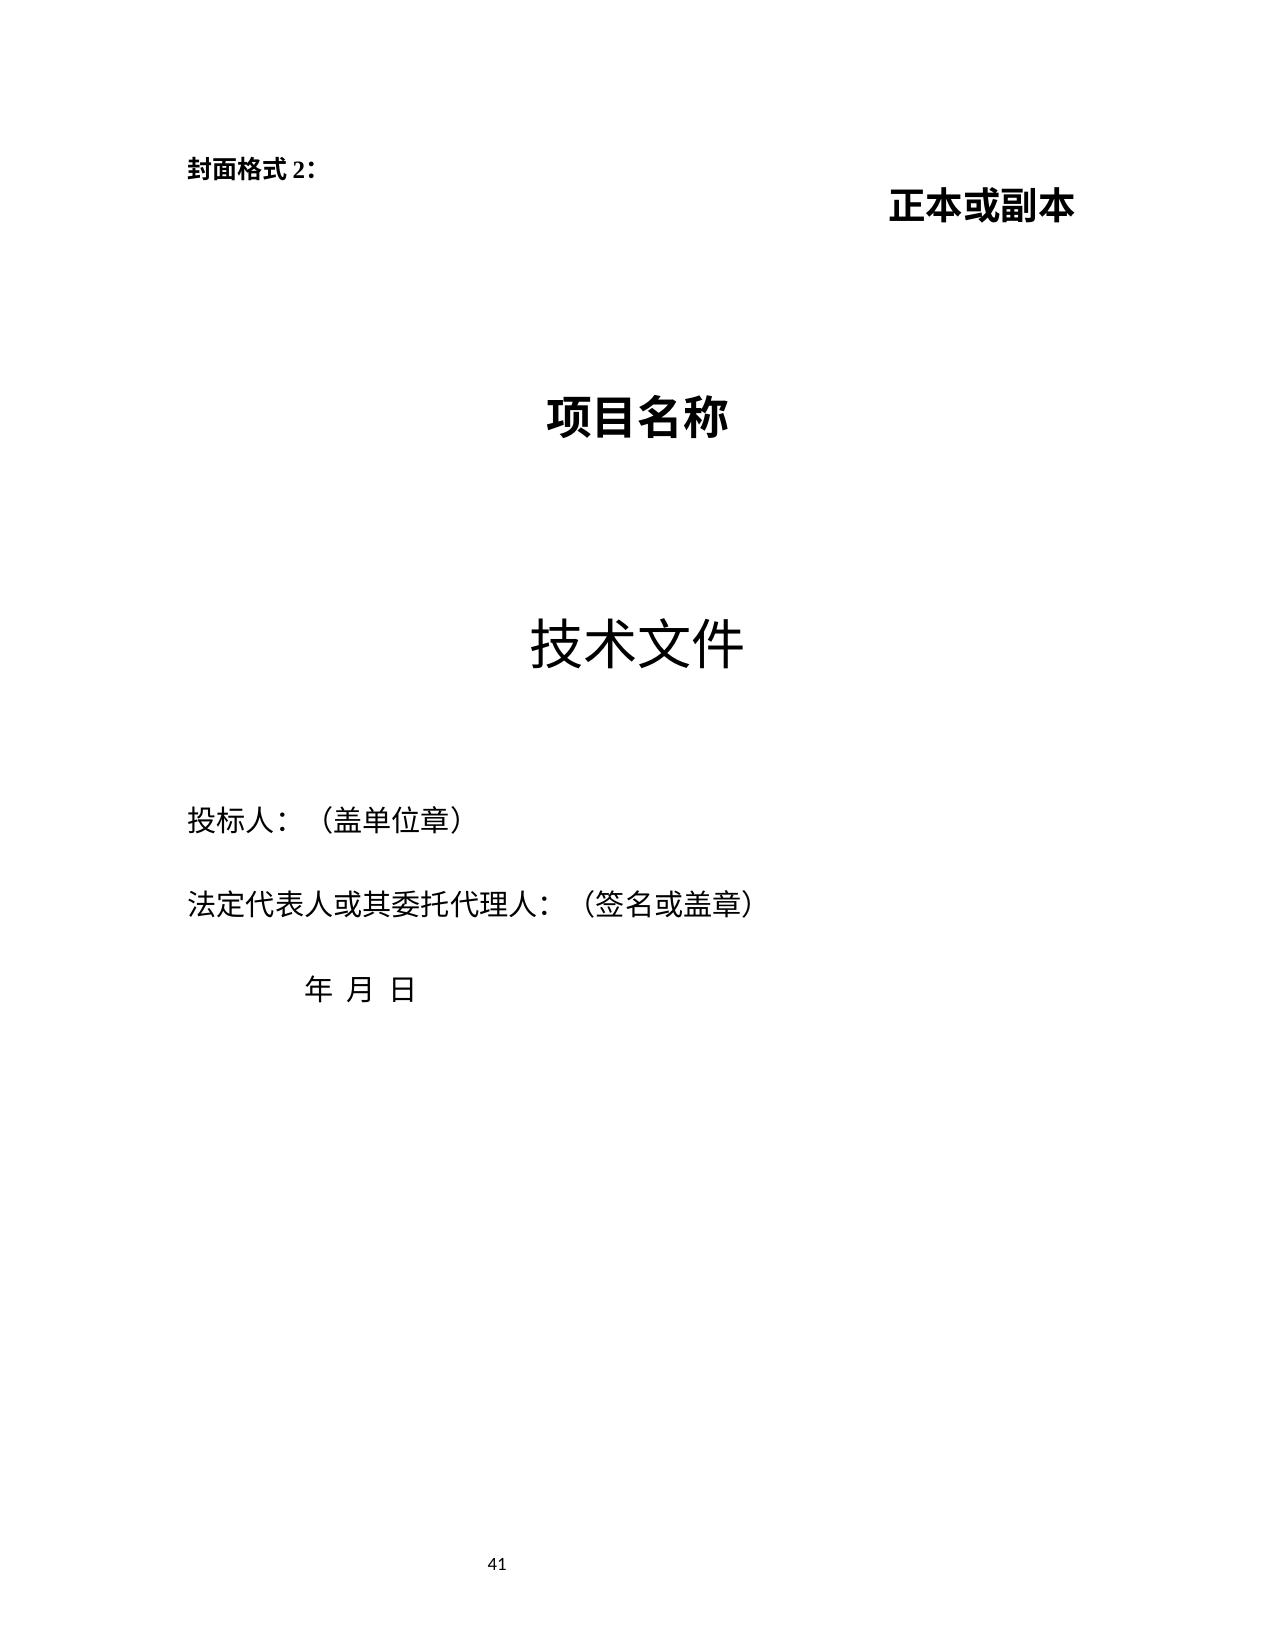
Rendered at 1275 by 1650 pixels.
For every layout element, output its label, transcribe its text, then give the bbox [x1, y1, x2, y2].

text 技术文件 [187, 601, 1088, 680]
text 正本或副本 [187, 186, 1229, 228]
text 年 月 日 [187, 966, 1088, 1009]
text 封面格式2： [187, 150, 1088, 186]
text 项目名称 [187, 381, 1088, 448]
text 投标人：（盖单位章） [187, 797, 1088, 839]
text 法定代表人或其委托代理人：（签名或盖章） [187, 882, 1088, 924]
